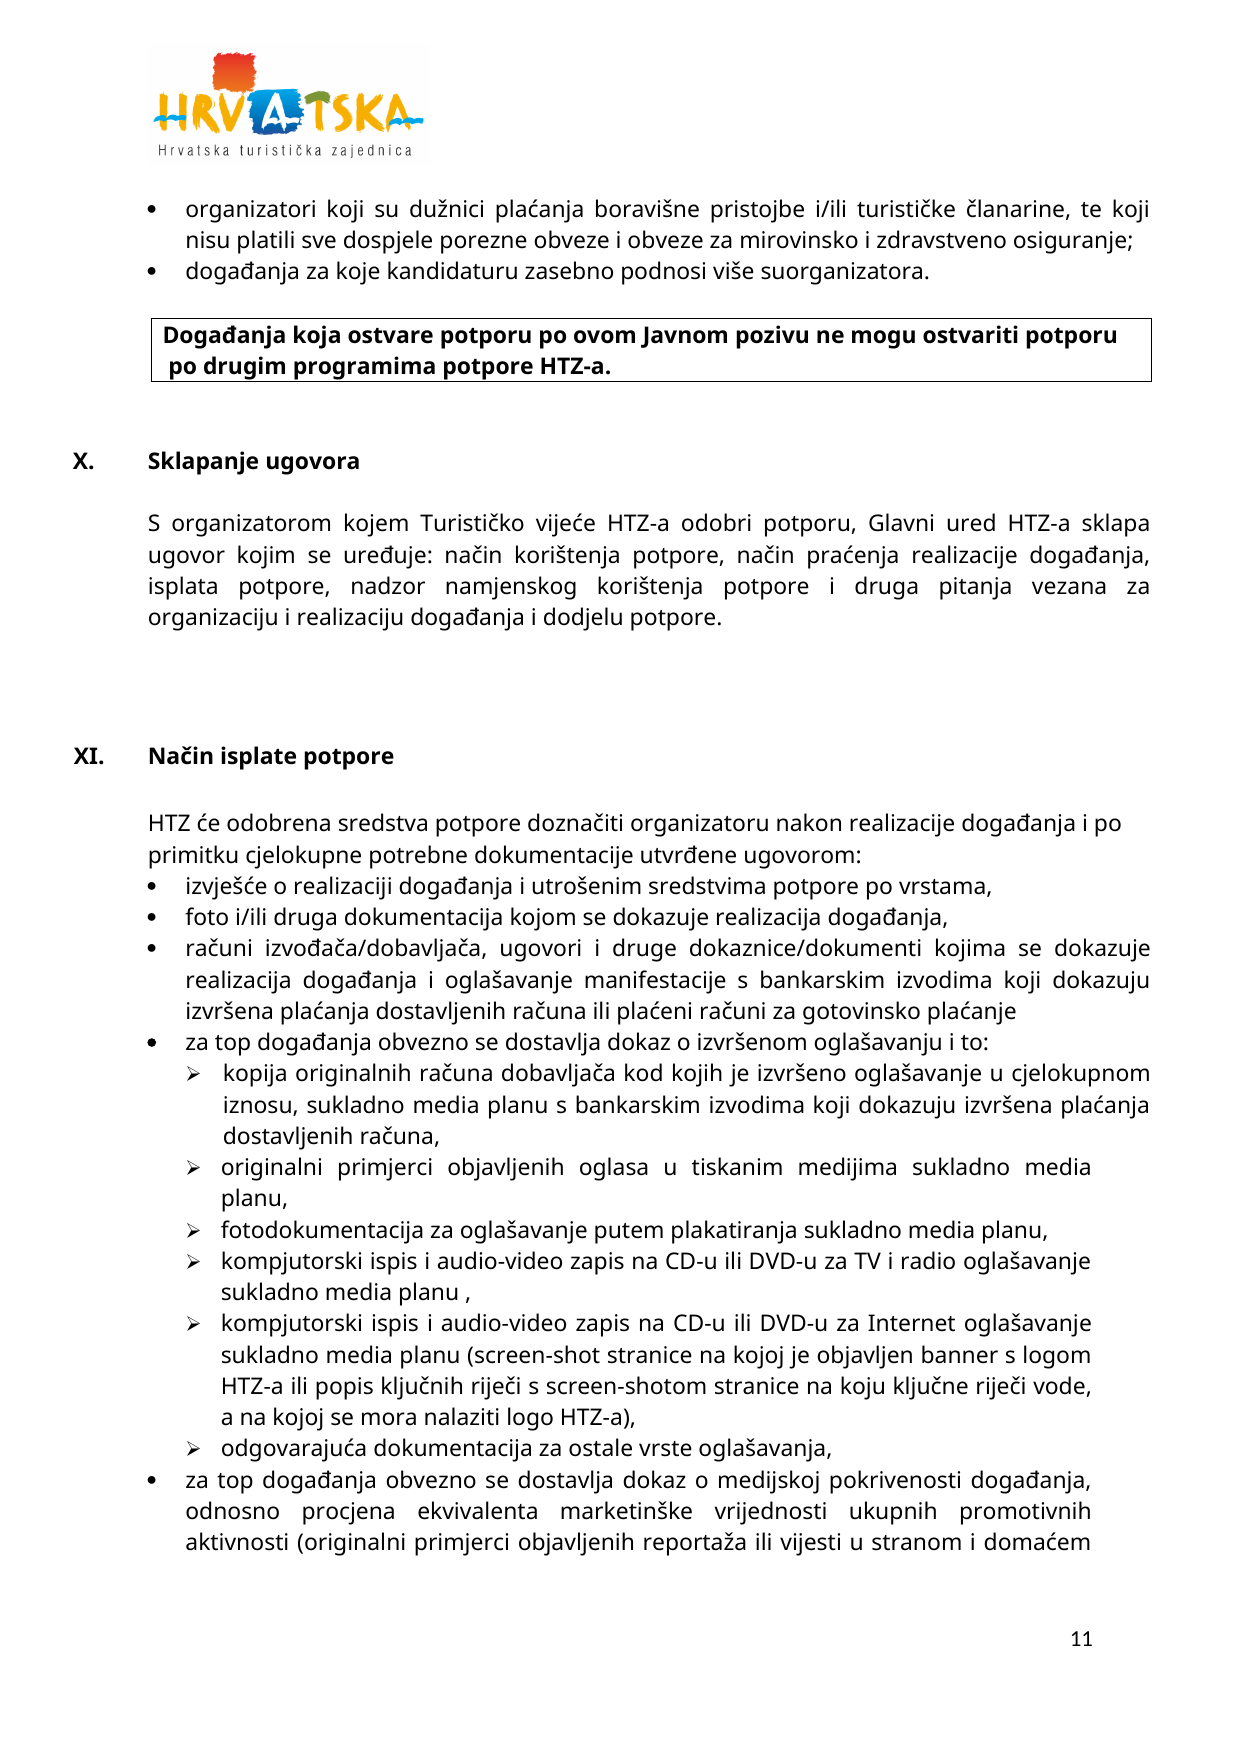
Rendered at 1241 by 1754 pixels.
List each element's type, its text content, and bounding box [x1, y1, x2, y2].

list događanja za koje kandidaturu zasebno podnosi više suorganizatora. [148, 255, 1152, 286]
text S organizatorom kojem Turističko vijeće HTZ-a odobri potporu, Glavni ured HTZ-a sklapa ugovor kojim se uređuje: način korištenja potpore, način praćenja realizacije događanja, isplata potpore, nadzor namjenskog korištenja potpore i druga pitanja vezana za organizaciju i realizaciju događanja i dodjelu potpore. [148, 507, 1152, 632]
table_header Događanja koja ostvare potporu po ovom Javnom pozivu ne mogu ostvariti potporu po drugim programima potpore HTZ-a. [152, 319, 1151, 381]
list za top događanja obvezno se dostavlja dokaz o izvršenom oglašavanju i to: [148, 1026, 1093, 1057]
list kompjutorski ispis i audio-video zapis na CD-u ili DVD-u za TV i radio oglašavanje sukladno media planu , [185, 1245, 1093, 1307]
list Sklapanje ugovora [73, 445, 1152, 476]
list odgovarajuća dokumentacija za ostale vrste oglašavanja, [185, 1432, 1093, 1463]
list kopija originalnih računa dobavljača kod kojih je izvršeno oglašavanje u cjelokupnom iznosu, sukladno media planu s bankarskim izvodima koji dokazuju izvršena plaćanja dostavljenih računa, [185, 1057, 1152, 1151]
list Način isplate potpore [74, 740, 1093, 771]
picture [147, 44, 431, 165]
text primitku cjelokupne potrebne dokumentacije utvrđene ugovorom: [148, 838, 1152, 870]
list fotodokumentacija za oglašavanje putem plakatiranja sukladno media planu, [185, 1213, 1093, 1245]
list foto i/ili druga dokumentacija kojom se dokazuje realizacija događanja, [148, 901, 1152, 932]
list organizatori koji su dužnici plaćanja boravišne pristojbe i/ili turističke članarine, te koji nisu platili sve dospjele porezne obveze i obveze za mirovinsko i zdravstveno osiguranje; [148, 193, 1152, 255]
list računi izvođača/dobavljača, ugovori i druge dokaznice/dokumenti kojima se dokazuje realizacija događanja i oglašavanje manifestacije s bankarskim izvodima koji dokazuju izvršena plaćanja dostavljenih računa ili plaćeni računi za gotovinsko plaćanje [148, 932, 1152, 1026]
list kompjutorski ispis i audio-video zapis na CD-u ili DVD-u za Internet oglašavanje sukladno media planu (screen-shot stranice na kojoj je objavljen banner s logom HTZ-a ili popis ključnih riječi s screen-shotom stranice na koju ključne riječi vode, a na kojoj se mora nalaziti logo HTZ-a), [185, 1307, 1093, 1432]
text HTZ će odobrena sredstva potpore doznačiti organizatoru nakon realizacije događanja i po [148, 807, 1152, 838]
list izvješće o realizaciji događanja i utrošenim sredstvima potpore po vrstama, [148, 870, 1152, 901]
list originalni primjerci objavljenih oglasa u tiskanim medijima sukladno media planu, [185, 1151, 1093, 1213]
